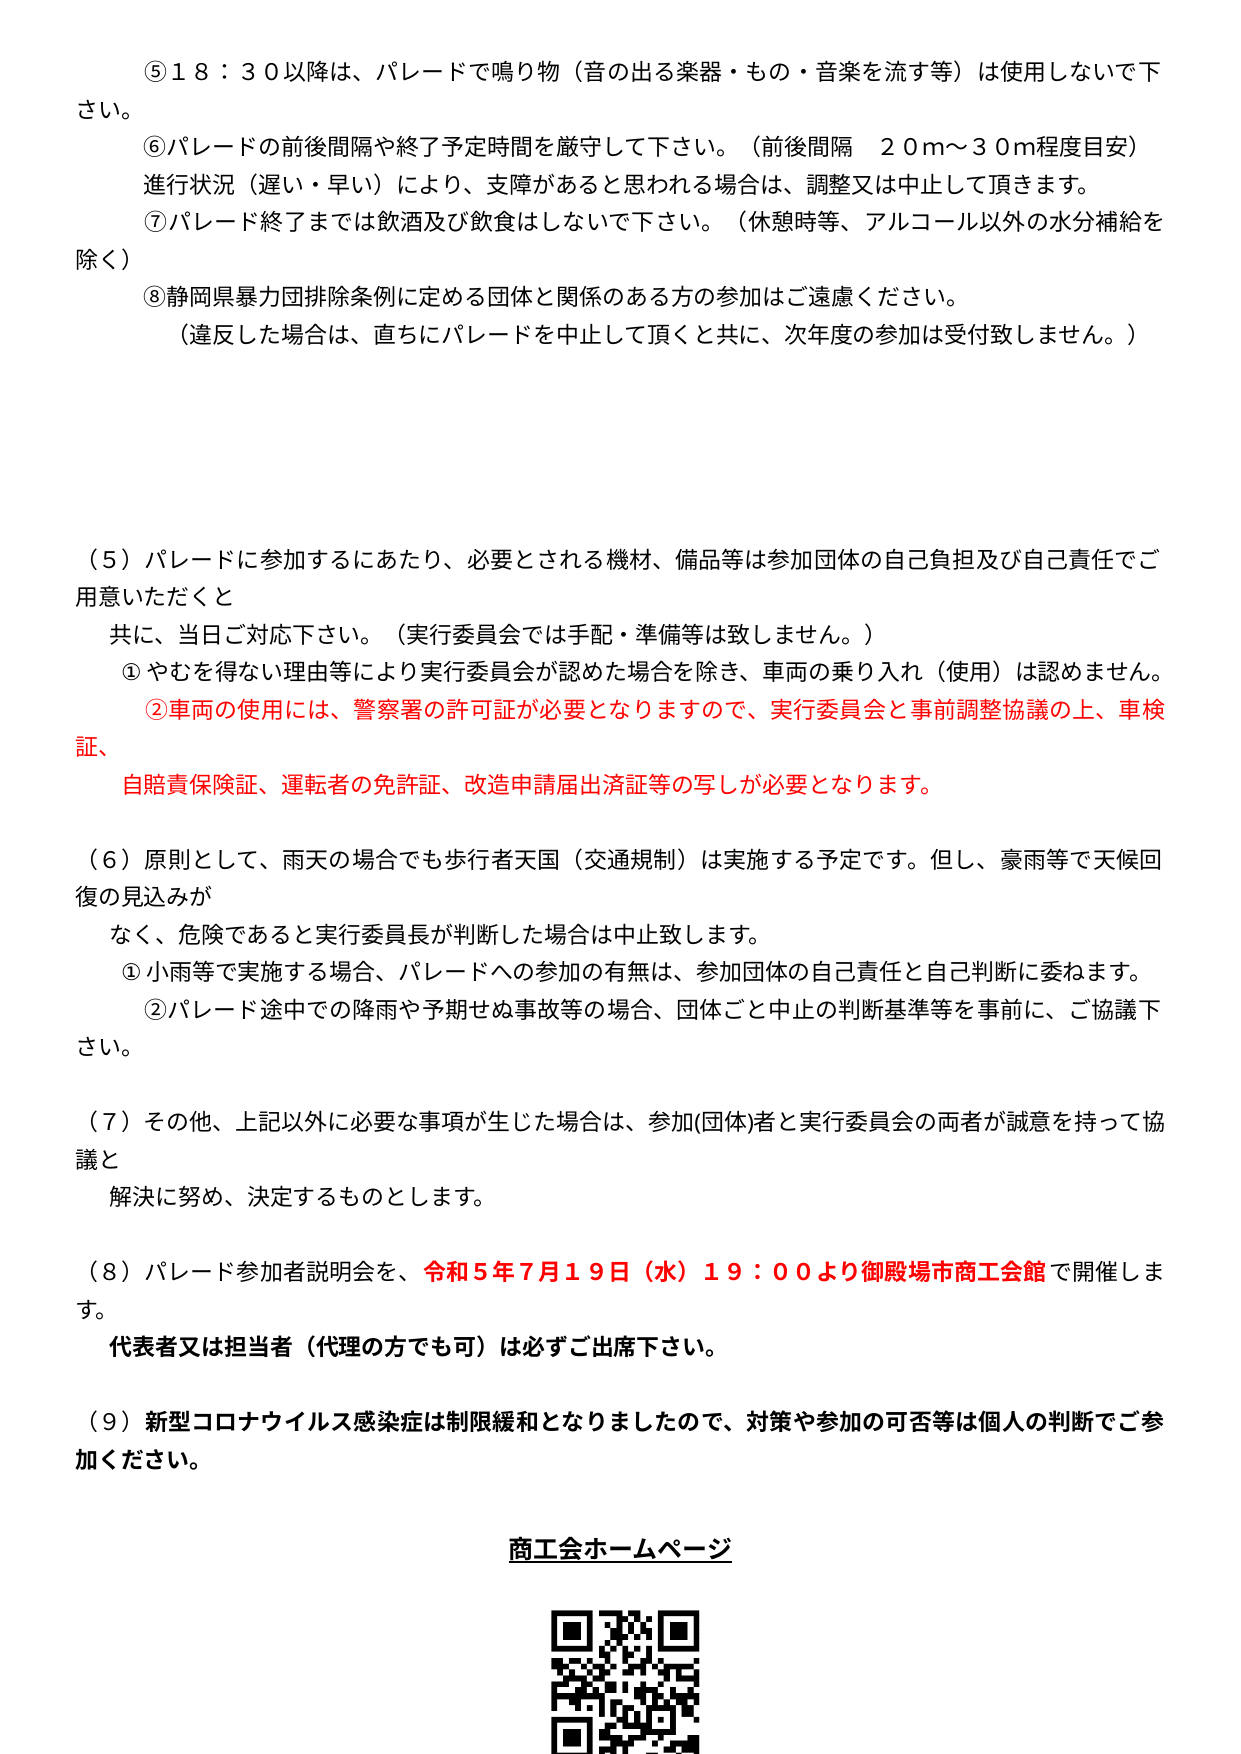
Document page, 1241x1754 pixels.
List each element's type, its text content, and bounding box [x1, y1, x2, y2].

text ⑦パレード終了までは飲酒及び飲食はしないで下さい。（休憩時等、アルコール以外の水分補給を除く） [75, 202, 1165, 277]
text （８）パレード参加者説明会を、令和５年７月１９日（水）１９：００より御殿場市商工会館で開催します。 [75, 1252, 1165, 1327]
text なく、危険であると実行委員長が判断した場合は中止致します。 [75, 914, 1165, 952]
text ⑤１８：３０以降は、パレードで鳴り物（音の出る楽器・もの・音楽を流す等）は使用しないで下さい。 [75, 52, 1165, 127]
text ⑧静岡県暴力団排除条例に定める団体と関係のある方の参加はご遠慮ください。 [75, 277, 1165, 314]
text 解決に努め、決定するものとします。 [75, 1177, 1165, 1214]
text ①やむを得ない理由等により実行委員会が認めた場合を除き、車両の乗り入れ（使用）は認めません。 [75, 652, 1165, 689]
text 進行状況（遅い・早い）により、支障があると思われる場合は、調整又は中止して頂きます。 [75, 164, 1165, 202]
text （９）新型コロナウイルス感染症は制限緩和となりましたので、対策や参加の可否等は個人の判断でご参加ください。 [75, 1402, 1165, 1477]
text 商工会ホームページ [75, 1529, 1165, 1567]
text ①小雨等で実施する場合、パレードへの参加の有無は、参加団体の自己責任と自己判断に委ねます。 [75, 952, 1165, 989]
text 共に、当日ご対応下さい。（実行委員会では手配・準備等は致しません。） [75, 614, 1165, 652]
text （５）パレードに参加するにあたり、必要とされる機材、備品等は参加団体の自己負担及び自己責任でご用意いただくと [75, 539, 1165, 614]
text （違反した場合は、直ちにパレードを中止して頂くと共に、次年度の参加は受付致しません。） [75, 314, 1165, 352]
text （６）原則として、雨天の場合でも歩行者天国（交通規制）は実施する予定です。但し、豪雨等で天候回復の見込みが [75, 839, 1165, 914]
text ⑥パレードの前後間隔や終了予定時間を厳守して下さい。（前後間隔 ２０ｍ～３０ｍ程度目安） [75, 127, 1165, 164]
text （７）その他、上記以外に必要な事項が生じた場合は、参加(団体)者と実行委員会の両者が誠意を持って協議と [75, 1102, 1165, 1177]
picture [545, 1604, 705, 1754]
text 代表者又は担当者（代理の方でも可）は必ずご出席下さい。 [75, 1327, 1165, 1364]
text ②車両の使用には、警察署の許可証が必要となりますので、実行委員会と事前調整協議の上、車検証、 [75, 689, 1165, 764]
text ②パレード途中での降雨や予期せぬ事故等の場合、団体ごと中止の判断基準等を事前に、ご協議下さい。 [75, 989, 1165, 1064]
text 自賠責保険証、運転者の免許証、改造申請届出済証等の写しが必要となります。 [75, 764, 1165, 802]
